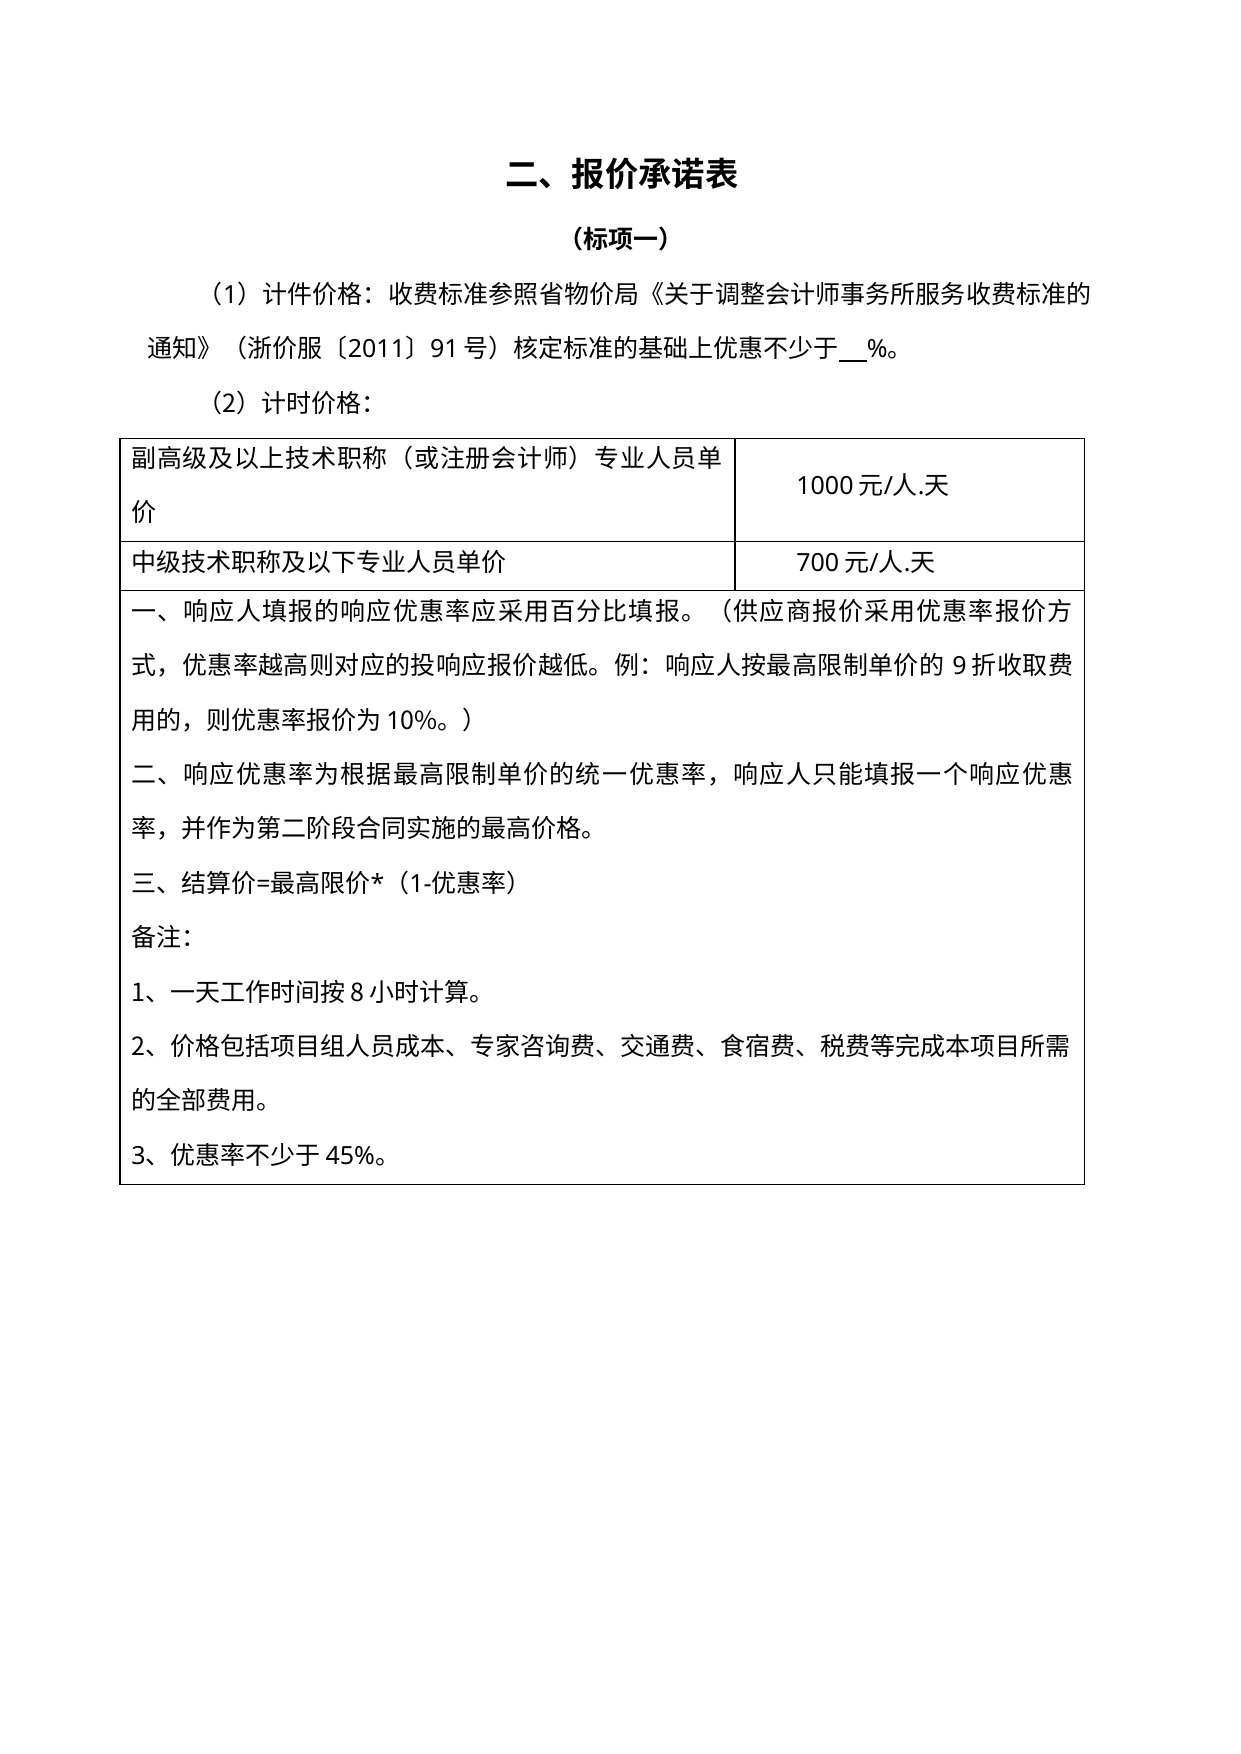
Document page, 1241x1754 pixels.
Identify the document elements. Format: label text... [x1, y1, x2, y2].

table_header 副高级及以上技术职称（或注册会计师）专业人员单价 [121, 439, 734, 541]
table_cell 700元/人.天 [736, 542, 1084, 590]
text （1）计件价格：收费标准参照省物价局《关于调整会计师事务所服务收费标准的通知》（浙价服〔2011〕91号）核定标准的基础上优惠不少于 %。 [148, 274, 1092, 365]
title 二、报价承诺表 [148, 148, 1092, 196]
table_header 1000元/人.天 [736, 439, 1084, 541]
table_cell 中级技术职称及以下专业人员单价 [121, 542, 734, 590]
title （标项一） [148, 220, 1094, 256]
table_cell 一、响应人填报的响应优惠率应采用百分比填报。（供应商报价采用优惠率报价方式，优惠率越高则对应的投响应报价越低。例：响应人按最高限制单价的9折收取费用的，则优惠率报价为10%。） 二、响应优惠率为根据最高限制单价的统一优惠率，响应人只能填报一个响应优惠率，并作为第二阶段合同实施的最高价格。 三、结算价=最高限价*（1-优惠率） 备注： 1、一天工作时间按8小时计算。 2、价格包括项目组人员成本、专家咨询费、交通费、食宿费、税费等完成本项目所需的全部费用。 3、优惠率不少于45%。 [121, 591, 1084, 1183]
text （2）计时价格： [148, 383, 1092, 419]
